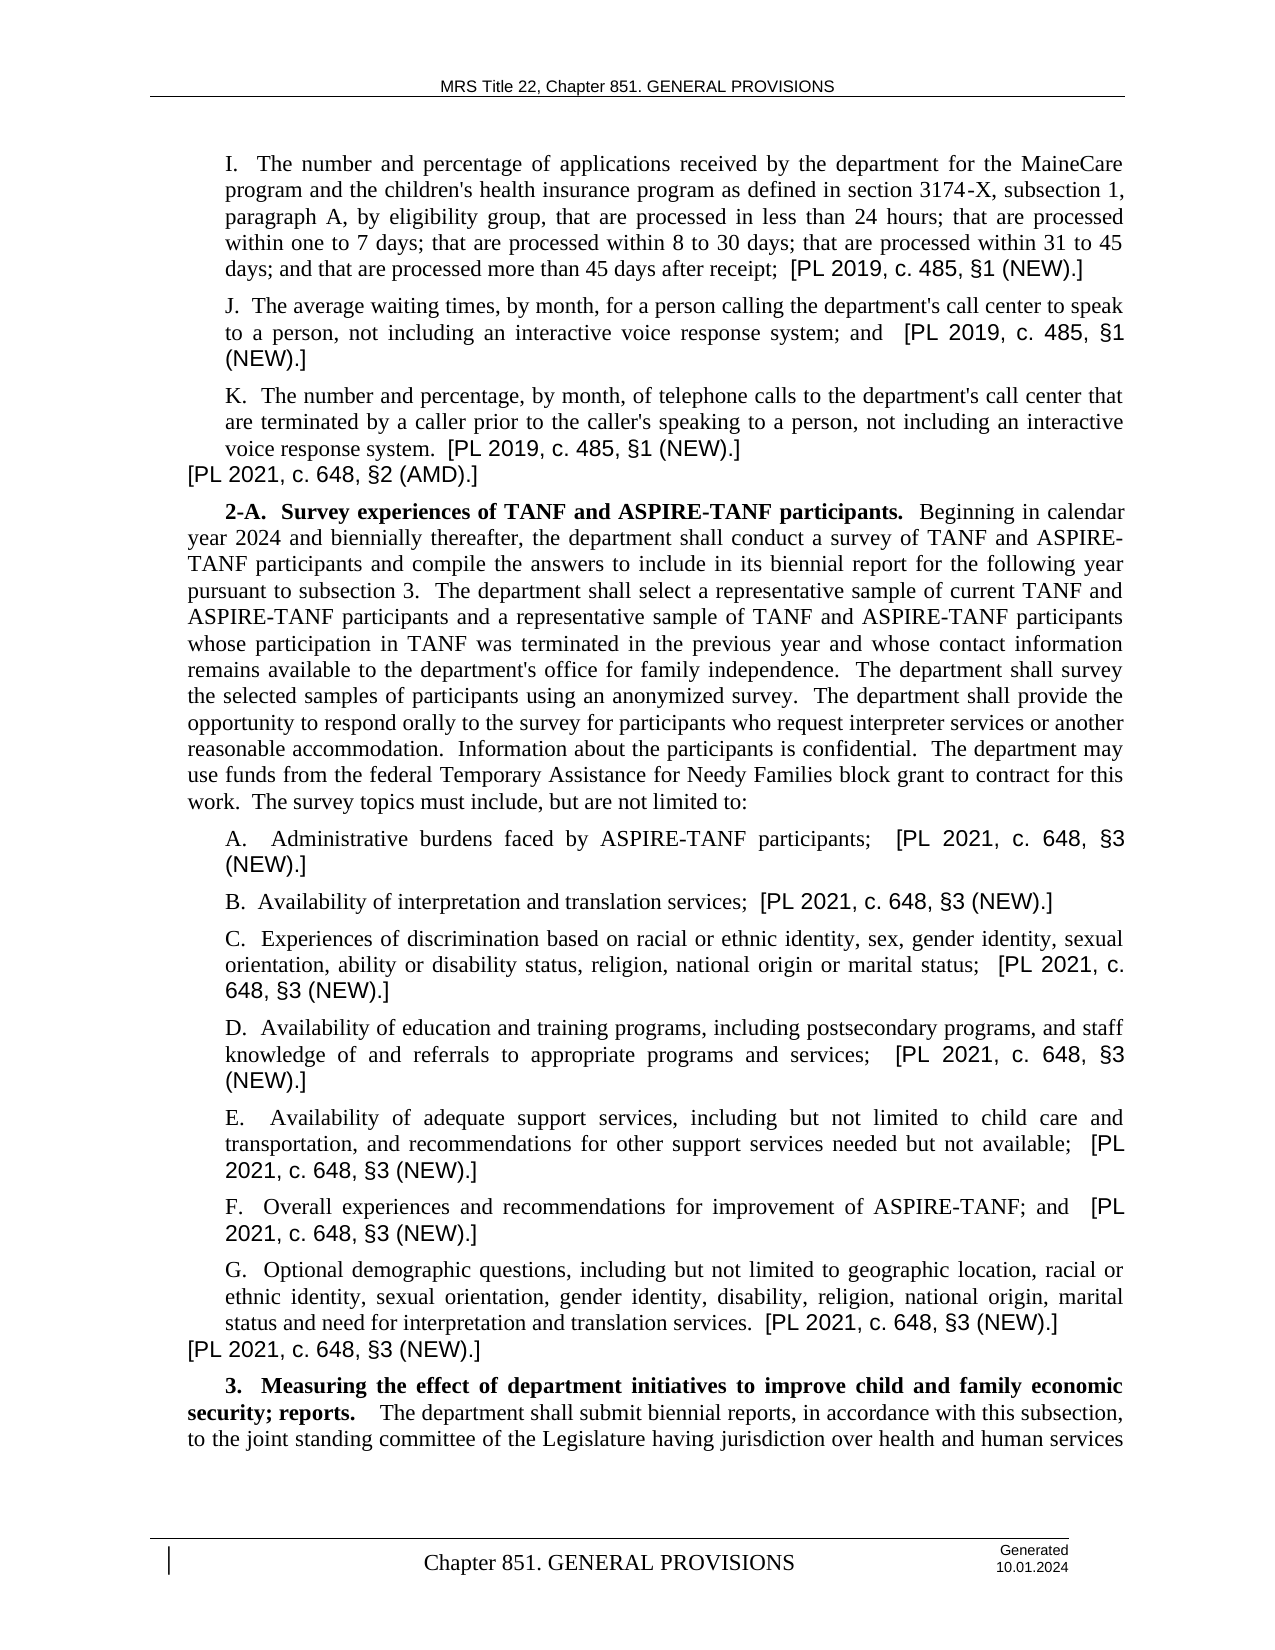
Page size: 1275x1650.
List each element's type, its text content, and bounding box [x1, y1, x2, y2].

text E. Availability of adequate support services, including but not limited to child care and transportation, and recommendations for other support services needed but not available; [PL 2021, c. 648, §3 (NEW).] [225, 1104, 1125, 1183]
text 2-A. Survey experiences of TANF and ASPIRE-TANF participants. Beginning in calendar year 2024 and biennially thereafter, the department shall conduct a survey of TANF and ASPIRE-TANF participants and compile the answers to include in its biennial report for the following year pursuant to subsection 3. The department shall select a representative sample of current TANF and ASPIRE-TANF participants and a representative sample of TANF and ASPIRE-TANF participants whose participation in TANF was terminated in the previous year and whose contact information remains available to the department's office for family independence. The department shall survey the selected samples of participants using an anonymized survey. The department shall provide the opportunity to respond orally to the survey for participants who request interpreter services or another reasonable accommodation. Information about the participants is confidential. The department may use funds from the federal Temporary Assistance for Needy Families block grant to contract for this work. The survey topics must include, but are not limited to: [187, 498, 1125, 814]
text G. Optional demographic questions, including but not limited to geographic location, racial or ethnic identity, sexual orientation, gender identity, disability, religion, national origin, marital status and need for interpretation and translation services. [PL 2021, c. 648, §3 (NEW).] [225, 1257, 1125, 1336]
text K. The number and percentage, by month, of telephone calls to the department's call center that are terminated by a caller prior to the caller's speaking to a person, not including an interactive voice response system. [PL 2019, c. 485, §1 (NEW).] [225, 382, 1125, 461]
text [PL 2021, c. 648, §3 (NEW).] [187, 1336, 1125, 1362]
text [187, 1372, 1125, 1452]
text D. Availability of education and training programs, including postsecondary programs, and staff knowledge of and referrals to appropriate programs and services; [PL 2021, c. 648, §3 (NEW).] [225, 1014, 1125, 1093]
text I. The number and percentage of applications received by the department for the MaineCare program and the children's health insurance program as defined in section 3174‑X, subsection 1, paragraph A, by eligibility group, that are processed in less than 24 hours; that are processed within one to 7 days; that are processed within 8 to 30 days; that are processed within 31 to 45 days; and that are processed more than 45 days after receipt; [PL 2019, c. 485, §1 (NEW).] [225, 150, 1125, 282]
text C. Experiences of discrimination based on racial or ethnic identity, sex, gender identity, sexual orientation, ability or disability status, religion, national origin or marital status; [PL 2021, c. 648, §3 (NEW).] [225, 924, 1125, 1004]
text F. Overall experiences and recommendations for improvement of ASPIRE-TANF; and [PL 2021, c. 648, §3 (NEW).] [225, 1193, 1125, 1246]
text J. The average waiting times, by month, for a person calling the department's call center to speak to a person, not including an interactive voice response system; and [PL 2019, c. 485, §1 (NEW).] [225, 292, 1125, 371]
text [PL 2021, c. 648, §2 (AMD).] [187, 461, 1125, 487]
text A. Administrative burdens faced by ASPIRE-TANF participants; [PL 2021, c. 648, §3 (NEW).] [225, 824, 1125, 877]
text B. Availability of interpretation and translation services; [PL 2021, c. 648, §3 (NEW).] [225, 888, 1125, 914]
